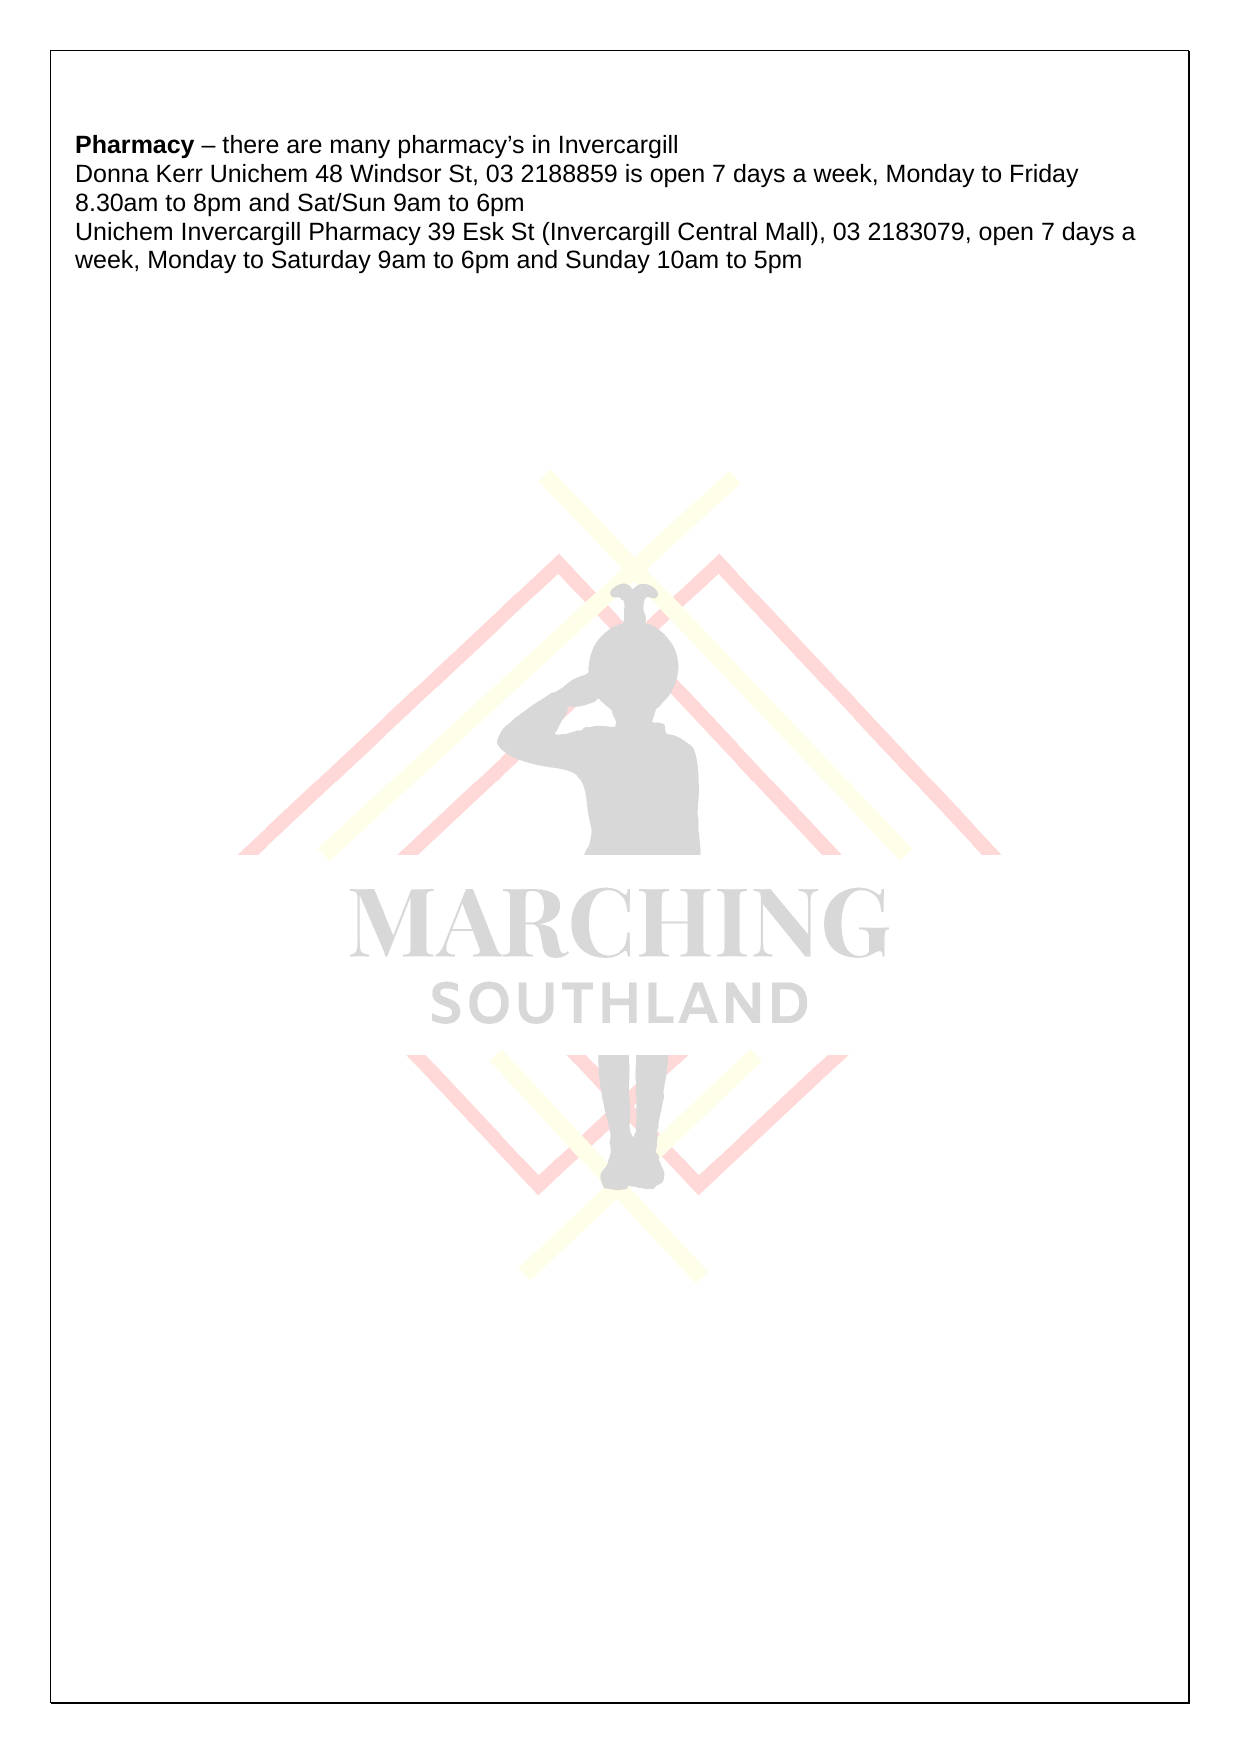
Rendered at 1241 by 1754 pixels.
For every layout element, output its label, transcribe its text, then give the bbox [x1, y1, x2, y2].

text Unichem Invercargill Pharmacy 39 Esk St (Invercargill Central Mall), 03 2183079, open 7 days a week, Monday to Saturday 9am to 6pm and Sunday 10am to 5pm [75, 217, 1164, 274]
text Donna Kerr Unichem 48 Windsor St, 03 2188859 is open 7 days a week, Monday to Friday 8.30am to 8pm and Sat/Sun 9am to 6pm [75, 159, 1164, 217]
text Pharmacy – there are many pharmacy’s in Invercargill [75, 131, 1164, 159]
